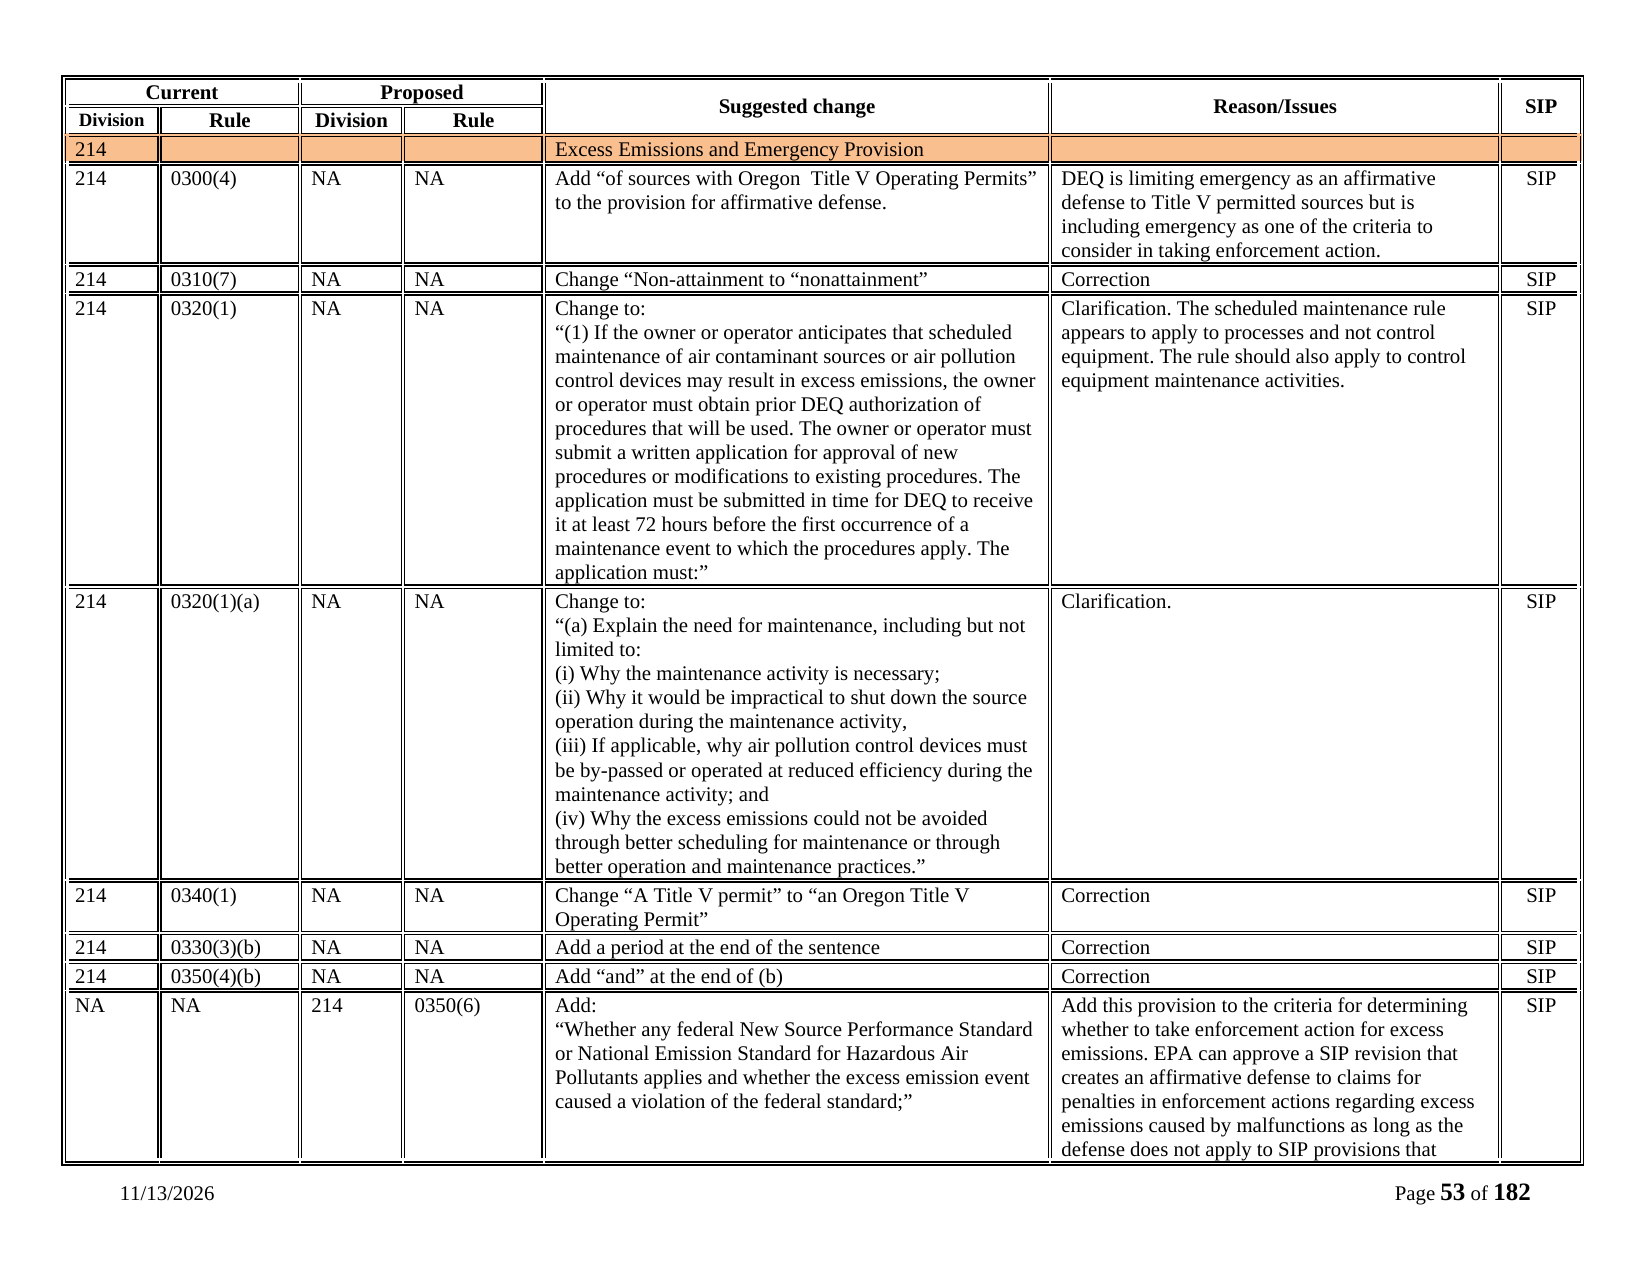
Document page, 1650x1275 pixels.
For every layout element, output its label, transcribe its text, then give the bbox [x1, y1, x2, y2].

table_header Proposed [300, 77, 544, 104]
table_cell Rule [162, 108, 298, 132]
table_header Current [64, 77, 300, 104]
table_cell Rule [405, 108, 541, 132]
table_header Reason/Issues [1050, 77, 1500, 132]
table_header SIP [1500, 79, 1580, 132]
table_cell Division [302, 108, 401, 132]
table_header Suggested change [544, 77, 1050, 132]
table_cell Division [64, 104, 159, 132]
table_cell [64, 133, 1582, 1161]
